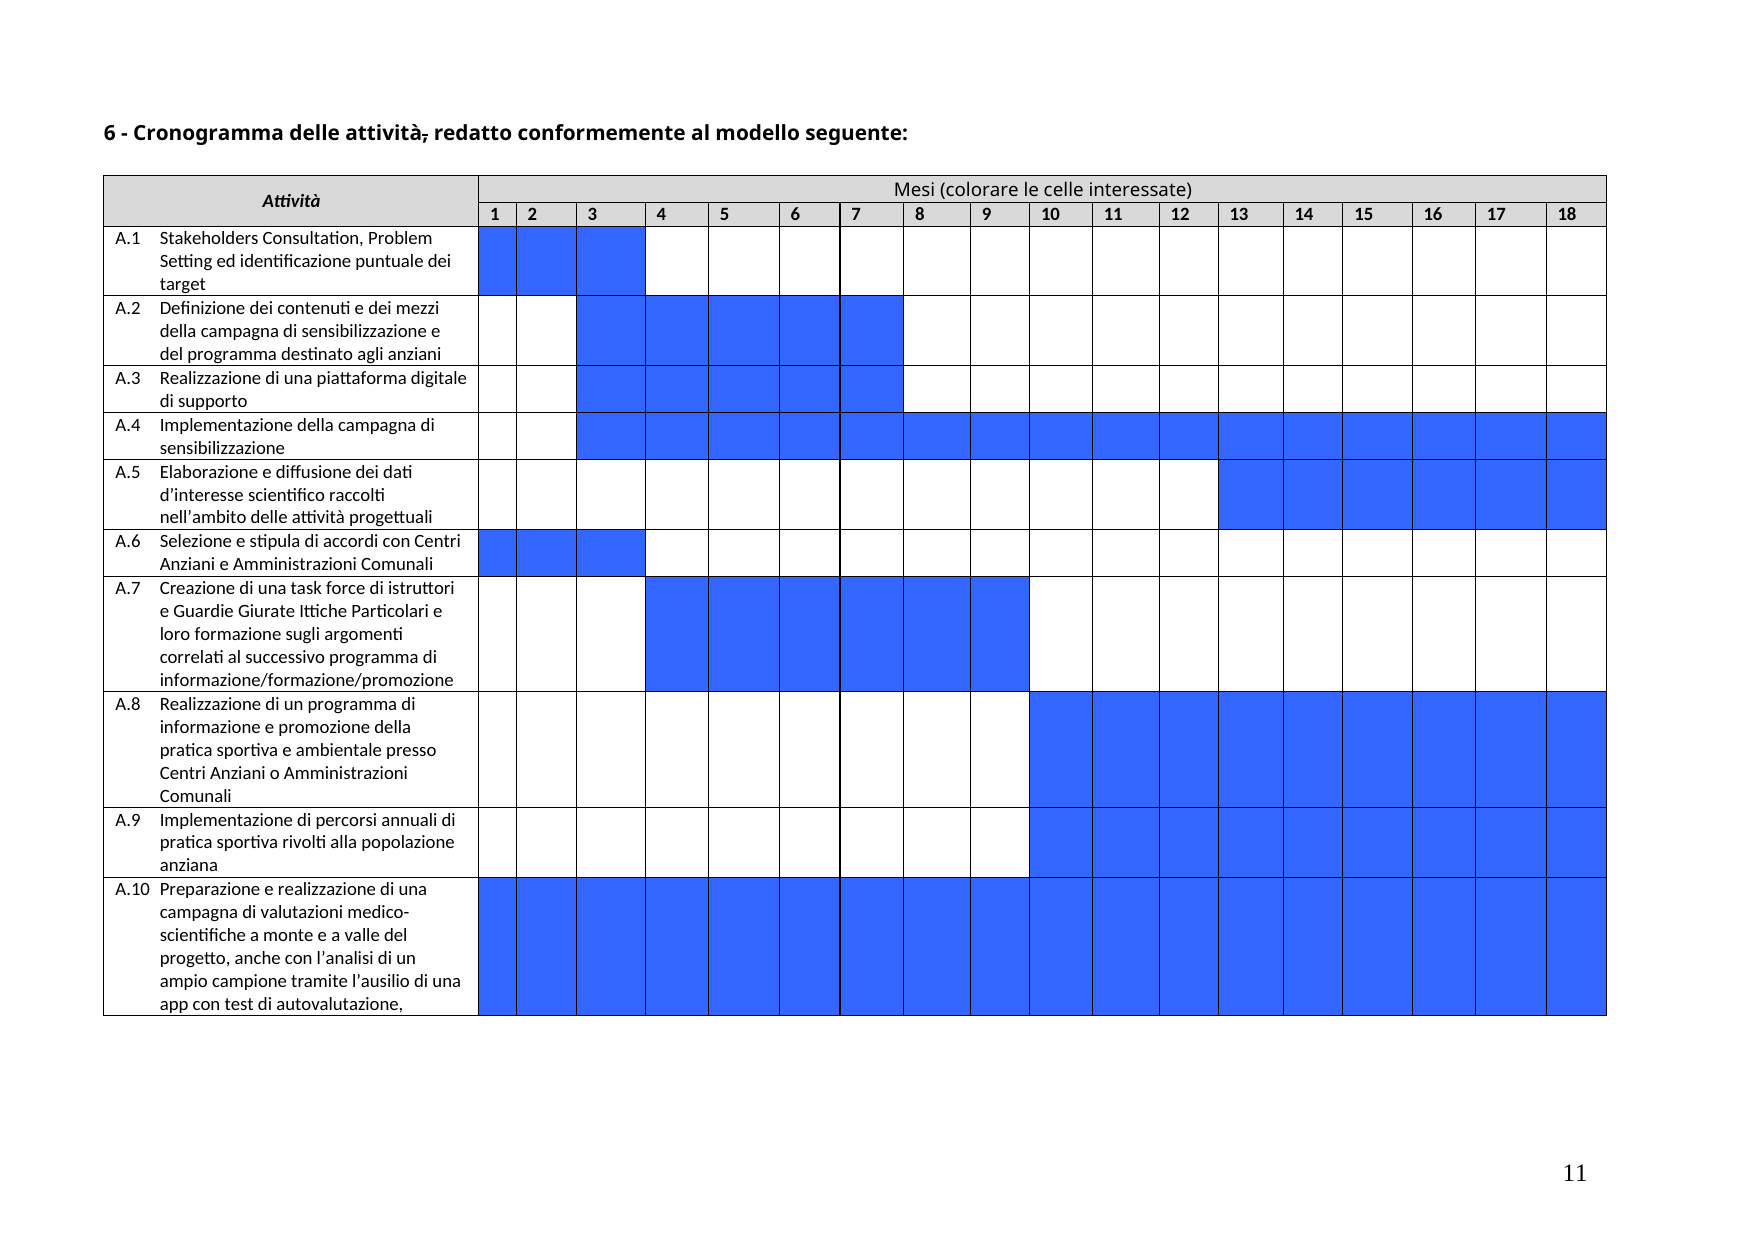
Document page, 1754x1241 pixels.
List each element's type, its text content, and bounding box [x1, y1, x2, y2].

table_cell [1160, 227, 1218, 295]
table_cell [904, 296, 970, 365]
table_cell [479, 460, 516, 529]
table_cell [709, 227, 779, 295]
table_cell [1476, 296, 1546, 365]
table_cell [1093, 227, 1159, 295]
table_cell 16 [1413, 203, 1475, 226]
table_cell [479, 808, 516, 877]
table_cell Selezione e stipula di accordi con Centri Anziani e Amministrazioni Comunali [104, 530, 478, 576]
table_cell [1284, 413, 1342, 459]
table_cell [1413, 530, 1475, 576]
table_cell [1030, 808, 1092, 877]
table_cell 14 [1284, 203, 1342, 226]
table_cell [1413, 227, 1475, 295]
table_cell [1284, 460, 1342, 529]
table_cell [646, 692, 708, 807]
table_cell [709, 296, 779, 365]
table_cell [971, 366, 1029, 412]
table_cell Realizzazione di un programma di informazione e promozione della pratica sportiva e ambientale presso Centri Anziani o Amministrazioni Comunali [104, 692, 478, 807]
table_cell [479, 692, 516, 807]
table_cell [709, 878, 779, 1015]
table_cell [1284, 808, 1342, 877]
table_cell [1219, 692, 1283, 807]
table_cell 2 [517, 203, 576, 226]
table_header Mesi (colorare le celle interessate) [479, 176, 1606, 202]
table_cell 15 [1343, 203, 1412, 226]
table_cell [780, 530, 839, 576]
table_cell [709, 692, 779, 807]
table_cell [1284, 366, 1342, 412]
table_cell 10 [1030, 203, 1092, 226]
table_cell [1093, 530, 1159, 576]
table_cell [780, 227, 839, 295]
table_cell [1547, 413, 1606, 459]
table_cell [517, 296, 576, 365]
table_cell [1219, 366, 1283, 412]
table_cell [1093, 692, 1159, 807]
table_cell [841, 577, 903, 691]
table_cell [780, 296, 839, 365]
table_cell [709, 413, 779, 459]
table_cell [780, 808, 839, 877]
table_cell [479, 296, 516, 365]
table_cell [479, 227, 516, 295]
table_cell [1219, 227, 1283, 295]
table_cell [1284, 296, 1342, 365]
table_cell [1547, 577, 1606, 691]
table_cell [1219, 577, 1283, 691]
table_cell 17 [1476, 203, 1546, 226]
table_cell [1030, 227, 1092, 295]
table_cell [479, 878, 516, 1015]
table_cell [971, 808, 1029, 877]
table_cell [1547, 366, 1606, 412]
table_cell Definizione dei contenuti e dei mezzi della campagna di sensibilizzazione e del programma destinato agli anziani [104, 296, 478, 365]
table_cell [646, 227, 708, 295]
table_cell [1219, 530, 1283, 576]
table_cell [1030, 530, 1092, 576]
table_cell [904, 808, 970, 877]
table_cell [1343, 413, 1412, 459]
table_cell [1343, 692, 1412, 807]
table_cell [1547, 808, 1606, 877]
table_cell [1343, 460, 1412, 529]
table_cell [577, 296, 645, 365]
table_cell [1160, 460, 1218, 529]
table_cell 6 [780, 203, 839, 226]
table_cell [1413, 460, 1475, 529]
table_cell Stakeholders Consultation, Problem Setting ed identificazione puntuale dei target [104, 227, 478, 295]
table_cell [1030, 878, 1092, 1015]
table_cell [1476, 413, 1546, 459]
table_cell [1413, 878, 1475, 1015]
table_cell [1219, 808, 1283, 877]
table_cell [646, 878, 708, 1015]
table_cell [517, 366, 576, 412]
table_cell [709, 577, 779, 691]
table_cell [1343, 366, 1412, 412]
table_cell [1219, 460, 1283, 529]
table_cell [577, 692, 645, 807]
table_cell [1284, 692, 1342, 807]
table_cell [780, 692, 839, 807]
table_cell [104, 878, 478, 1015]
table_cell [1476, 692, 1546, 807]
table_cell [709, 530, 779, 576]
table_cell [1413, 366, 1475, 412]
table_cell Creazione di una task force di istruttori e Guardie Giurate Ittiche Particolari e loro formazione sugli argomenti correlati al successivo programma di informazione/formazione/promozione [104, 577, 478, 691]
table_header Attività [104, 176, 478, 226]
table_cell [1547, 460, 1606, 529]
table_cell 11 [1093, 203, 1159, 226]
table_cell 4 [646, 203, 708, 226]
table_cell [971, 692, 1029, 807]
table_cell [1160, 577, 1218, 691]
table_cell [1030, 460, 1092, 529]
table_cell [517, 878, 576, 1015]
table_cell 5 [709, 203, 779, 226]
table_cell [1476, 227, 1546, 295]
table_cell [1219, 296, 1283, 365]
table_cell [1343, 577, 1412, 691]
table_cell [904, 878, 970, 1015]
table_cell [1476, 366, 1546, 412]
table_cell [1413, 692, 1475, 807]
table_cell [971, 413, 1029, 459]
table_cell [1030, 366, 1092, 412]
table_cell [904, 692, 970, 807]
table_cell [1160, 692, 1218, 807]
table_cell [904, 530, 970, 576]
table_cell [1093, 366, 1159, 412]
table_cell [646, 413, 708, 459]
table_cell [646, 530, 708, 576]
table_cell [577, 878, 645, 1015]
table_cell [709, 366, 779, 412]
table_cell [1160, 808, 1218, 877]
table_cell [1093, 296, 1159, 365]
table_cell [1547, 227, 1606, 295]
table_cell [1413, 808, 1475, 877]
table_cell [1284, 878, 1342, 1015]
table_cell [971, 460, 1029, 529]
table_cell [709, 808, 779, 877]
table_cell [1476, 530, 1546, 576]
table_cell [517, 460, 576, 529]
table_cell [1476, 878, 1546, 1015]
table_cell [646, 460, 708, 529]
table_cell [479, 366, 516, 412]
table_cell [904, 460, 970, 529]
table_cell [577, 366, 645, 412]
table_cell [780, 878, 839, 1015]
table_cell [841, 530, 903, 576]
table_cell [577, 227, 645, 295]
table_cell [1093, 808, 1159, 877]
text 6 - Cronogramma delle attività, redatto conformemente al modello seguente: [103, 118, 1606, 147]
table_cell [1160, 366, 1218, 412]
table_cell [1030, 296, 1092, 365]
table_cell [1413, 577, 1475, 691]
table_cell [646, 296, 708, 365]
table_cell 8 [904, 203, 970, 226]
table_cell [841, 460, 903, 529]
table_cell 12 [1160, 203, 1218, 226]
table_cell 18 [1547, 203, 1606, 226]
table_cell 7 [841, 203, 903, 226]
table_cell Implementazione della campagna di sensibilizzazione [104, 413, 478, 459]
table_cell [517, 530, 576, 576]
table_cell [479, 413, 516, 459]
table_cell [1413, 413, 1475, 459]
table_cell [1284, 530, 1342, 576]
table_cell 9 [971, 203, 1029, 226]
table_cell [517, 577, 576, 691]
table_cell [1160, 878, 1218, 1015]
table_cell [1343, 530, 1412, 576]
table_cell [1160, 413, 1218, 459]
table_cell [841, 366, 903, 412]
table_cell [479, 530, 516, 576]
table_cell [646, 808, 708, 877]
table_cell [1093, 878, 1159, 1015]
table_cell [709, 460, 779, 529]
table_cell [780, 577, 839, 691]
table_cell [577, 413, 645, 459]
table_cell [1160, 530, 1218, 576]
table_cell Implementazione di percorsi annuali di pratica sportiva rivolti alla popolazione anziana [104, 808, 478, 877]
table_cell [1030, 413, 1092, 459]
table_cell [1343, 296, 1412, 365]
table_cell 1 [479, 203, 516, 226]
table_cell [1413, 296, 1475, 365]
table_cell [1219, 413, 1283, 459]
table_cell [1093, 413, 1159, 459]
table_cell [971, 296, 1029, 365]
table_cell [904, 413, 970, 459]
table_cell [1547, 296, 1606, 365]
table_cell Elaborazione e diffusione dei dati d’interesse scientifico raccolti nell’ambito delle attività progettuali [104, 460, 478, 529]
table_cell [971, 577, 1029, 691]
table_cell [577, 808, 645, 877]
table_cell [841, 296, 903, 365]
table_cell [971, 530, 1029, 576]
table_cell [971, 227, 1029, 295]
table_cell [904, 366, 970, 412]
table_cell [841, 692, 903, 807]
table_cell 3 [577, 203, 645, 226]
table_cell [904, 577, 970, 691]
table_cell [479, 577, 516, 691]
table_cell [1476, 577, 1546, 691]
table_cell [1030, 577, 1092, 691]
table_cell [1093, 577, 1159, 691]
table_cell [1160, 296, 1218, 365]
table_cell [577, 460, 645, 529]
table_cell [1547, 692, 1606, 807]
table_cell [517, 692, 576, 807]
table_cell [577, 530, 645, 576]
table_cell [780, 366, 839, 412]
table_cell [1284, 227, 1342, 295]
table_cell [1030, 692, 1092, 807]
table_cell [517, 413, 576, 459]
table_cell [841, 227, 903, 295]
table_cell [841, 413, 903, 459]
table_cell [1343, 227, 1412, 295]
table_cell [1343, 808, 1412, 877]
table_cell [780, 460, 839, 529]
table_cell Realizzazione di una piattaforma digitale di supporto [104, 366, 478, 412]
table_cell [517, 227, 576, 295]
table_cell [646, 577, 708, 691]
table_cell [1547, 878, 1606, 1015]
table_cell [517, 808, 576, 877]
table_cell [577, 577, 645, 691]
table_cell 13 [1219, 203, 1283, 226]
table_cell [1219, 878, 1283, 1015]
table_cell [971, 878, 1029, 1015]
table_cell [1343, 878, 1412, 1015]
table_cell [841, 878, 903, 1015]
table_cell [780, 413, 839, 459]
table_cell [904, 227, 970, 295]
table_cell [646, 366, 708, 412]
table_cell [1476, 808, 1546, 877]
table_cell [841, 808, 903, 877]
table_cell [1284, 577, 1342, 691]
table_cell [1547, 530, 1606, 576]
table_cell [1476, 460, 1546, 529]
table_cell [1093, 460, 1159, 529]
